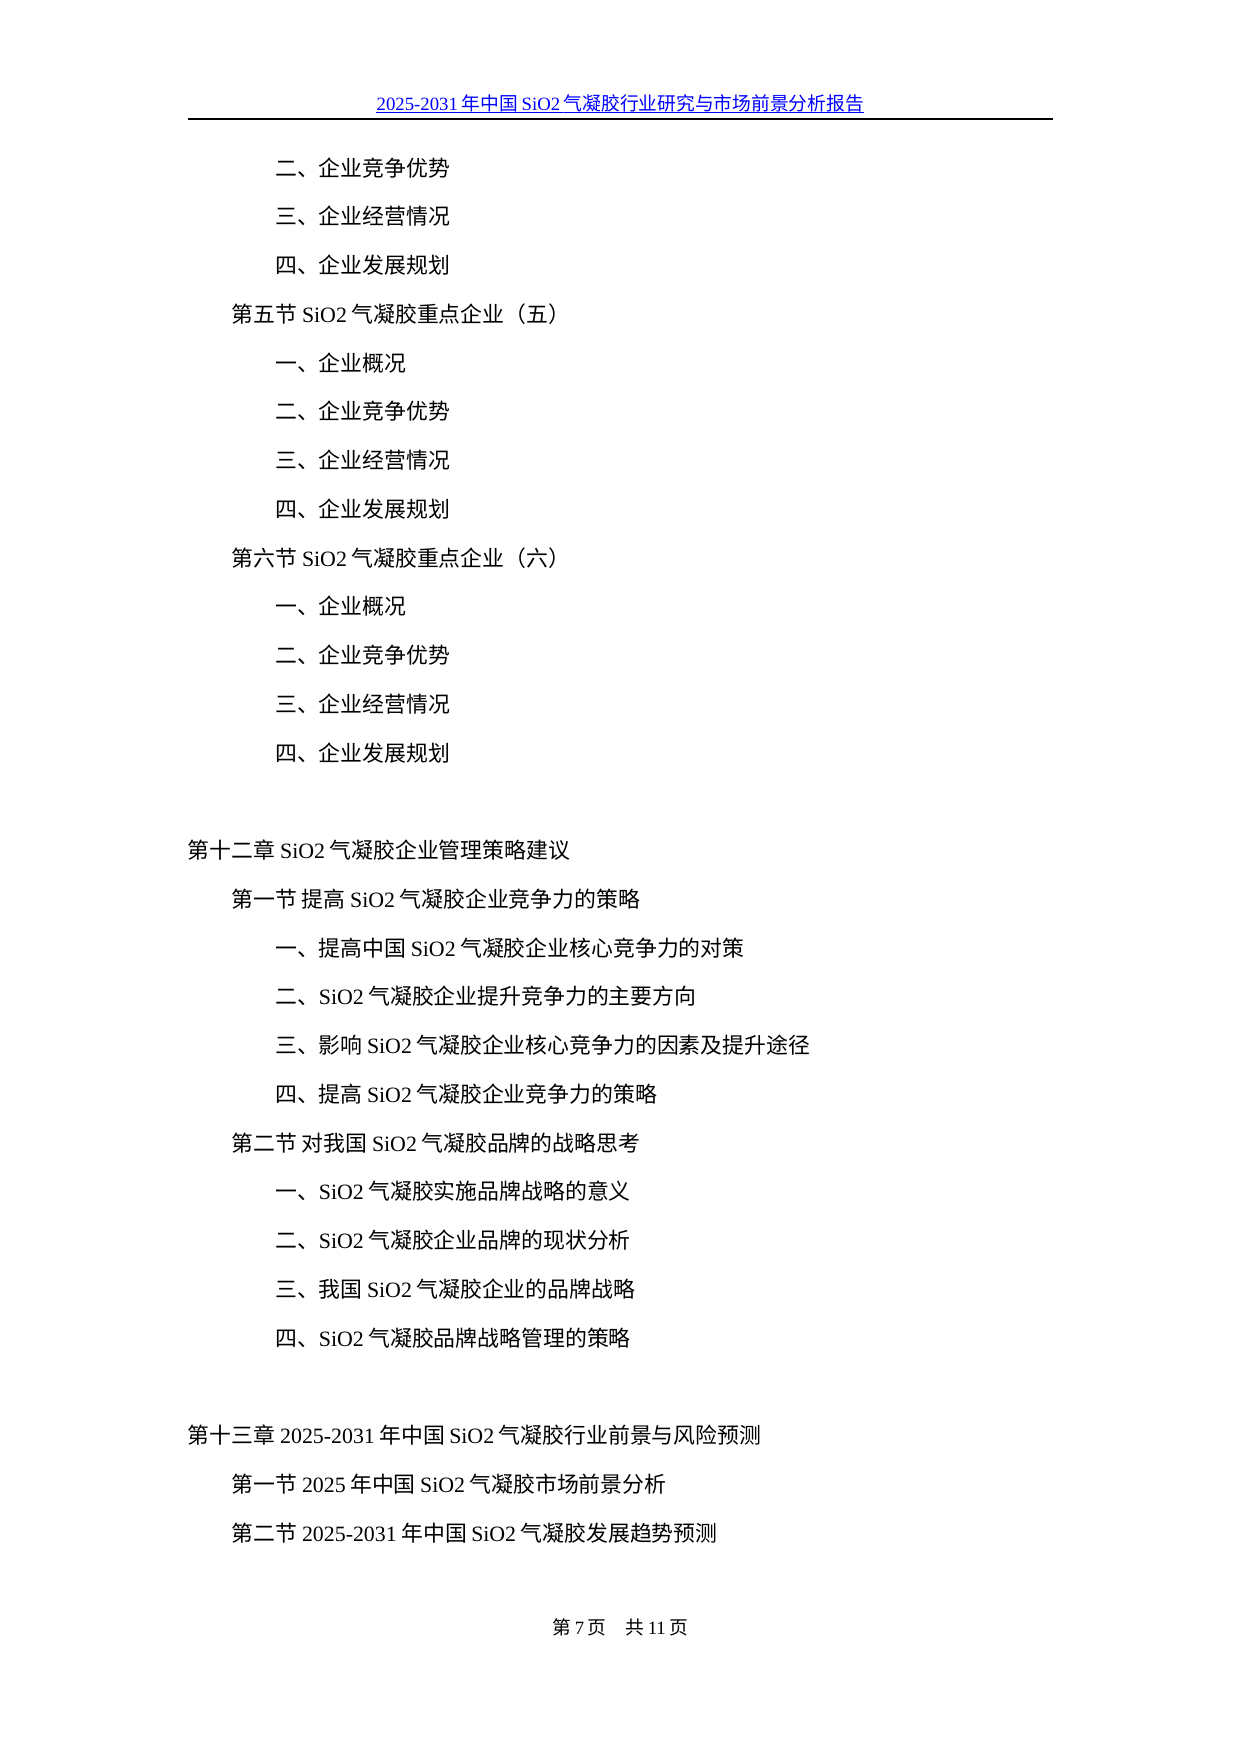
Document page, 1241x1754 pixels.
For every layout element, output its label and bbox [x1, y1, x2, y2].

text [187, 150, 1053, 1548]
